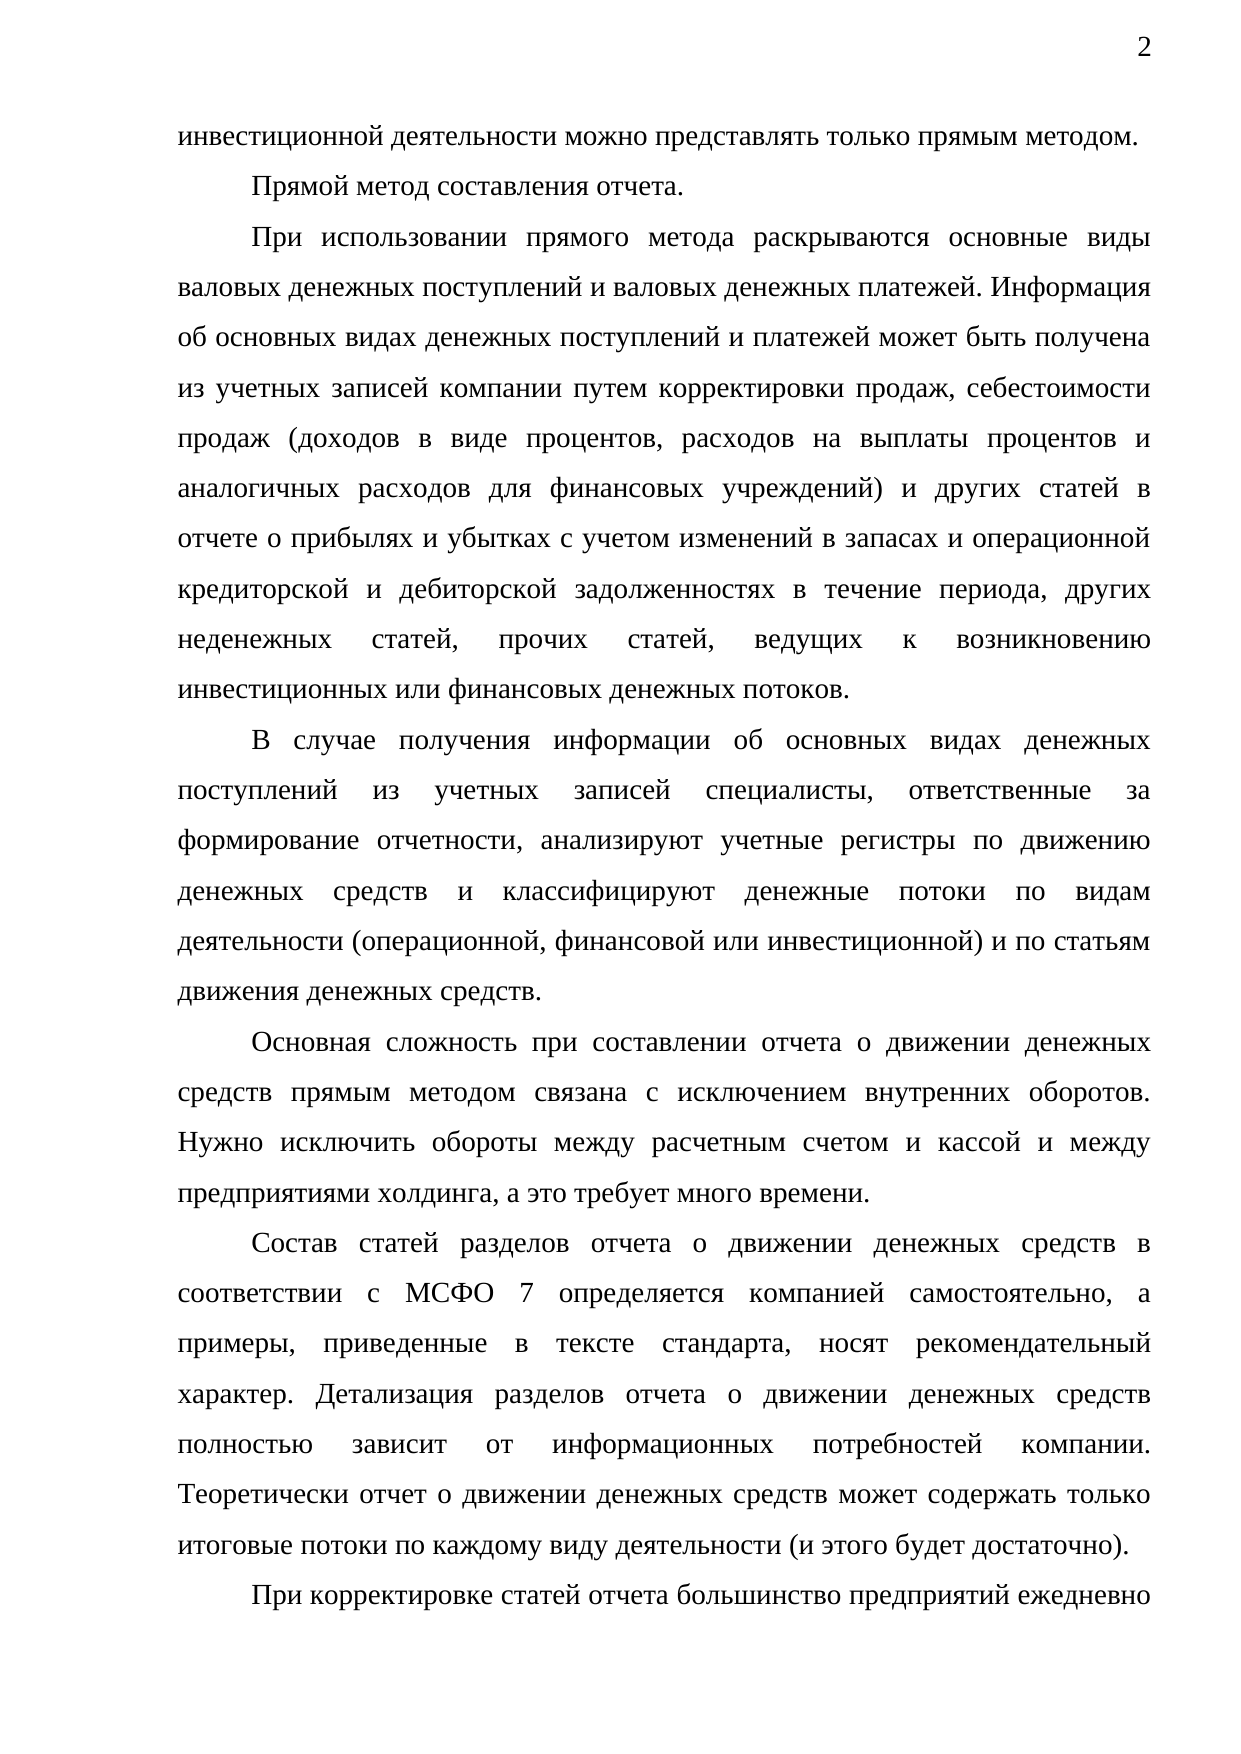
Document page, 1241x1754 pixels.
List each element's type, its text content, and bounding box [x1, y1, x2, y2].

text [177, 1577, 1152, 1611]
text Прямой метод составления отчета. [177, 168, 1152, 202]
text Основная сложность при составлении отчета о движении денежных средств прямым методом связана с исключением внутренних оборотов. Нужно исключить обороты между расчетным счетом и кассой и между предприятиями холдинга, а это требует много времени. [177, 1024, 1152, 1208]
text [177, 118, 1152, 152]
text Состав статей разделов отчета о движении денежных средств в соответствии с МСФО 7 определяется компанией самостоятельно, а примеры, приведенные в тексте стандарта, носят рекомендательный характер. Детализация разделов отчета о движении денежных средств полностью зависит от информационных потребностей компании. Теоретически отчет о движении денежных средств может содержать только итоговые потоки по каждому виду деятельности (и этого будет достаточно). [177, 1225, 1152, 1560]
text В случае получения информации об основных видах денежных поступлений из учетных записей специалисты, ответственные за формирование отчетности, анализируют учетные регистры по движению денежных средств и классифицируют денежные потоки по видам деятельности (операционной, финансовой или инвестиционной) и по статьям движения денежных средств. [177, 722, 1152, 1007]
text При использовании прямого метода раскрываются основные виды валовых денежных поступлений и валовых денежных платежей. Информация об основных видах денежных поступлений и платежей может быть получена из учетных записей компании путем корректировки продаж, себестоимости продаж (доходов в виде процентов, расходов на выплаты процентов и аналогичных расходов для финансовых учреждений) и других статей в отчете о прибылях и убытках с учетом изменений в запасах и операционной кредиторской и дебиторской задолженностях в течение периода, других неденежных статей, прочих статей, ведущих к возникновению инвестиционных или финансовых денежных потоков. [177, 219, 1152, 705]
